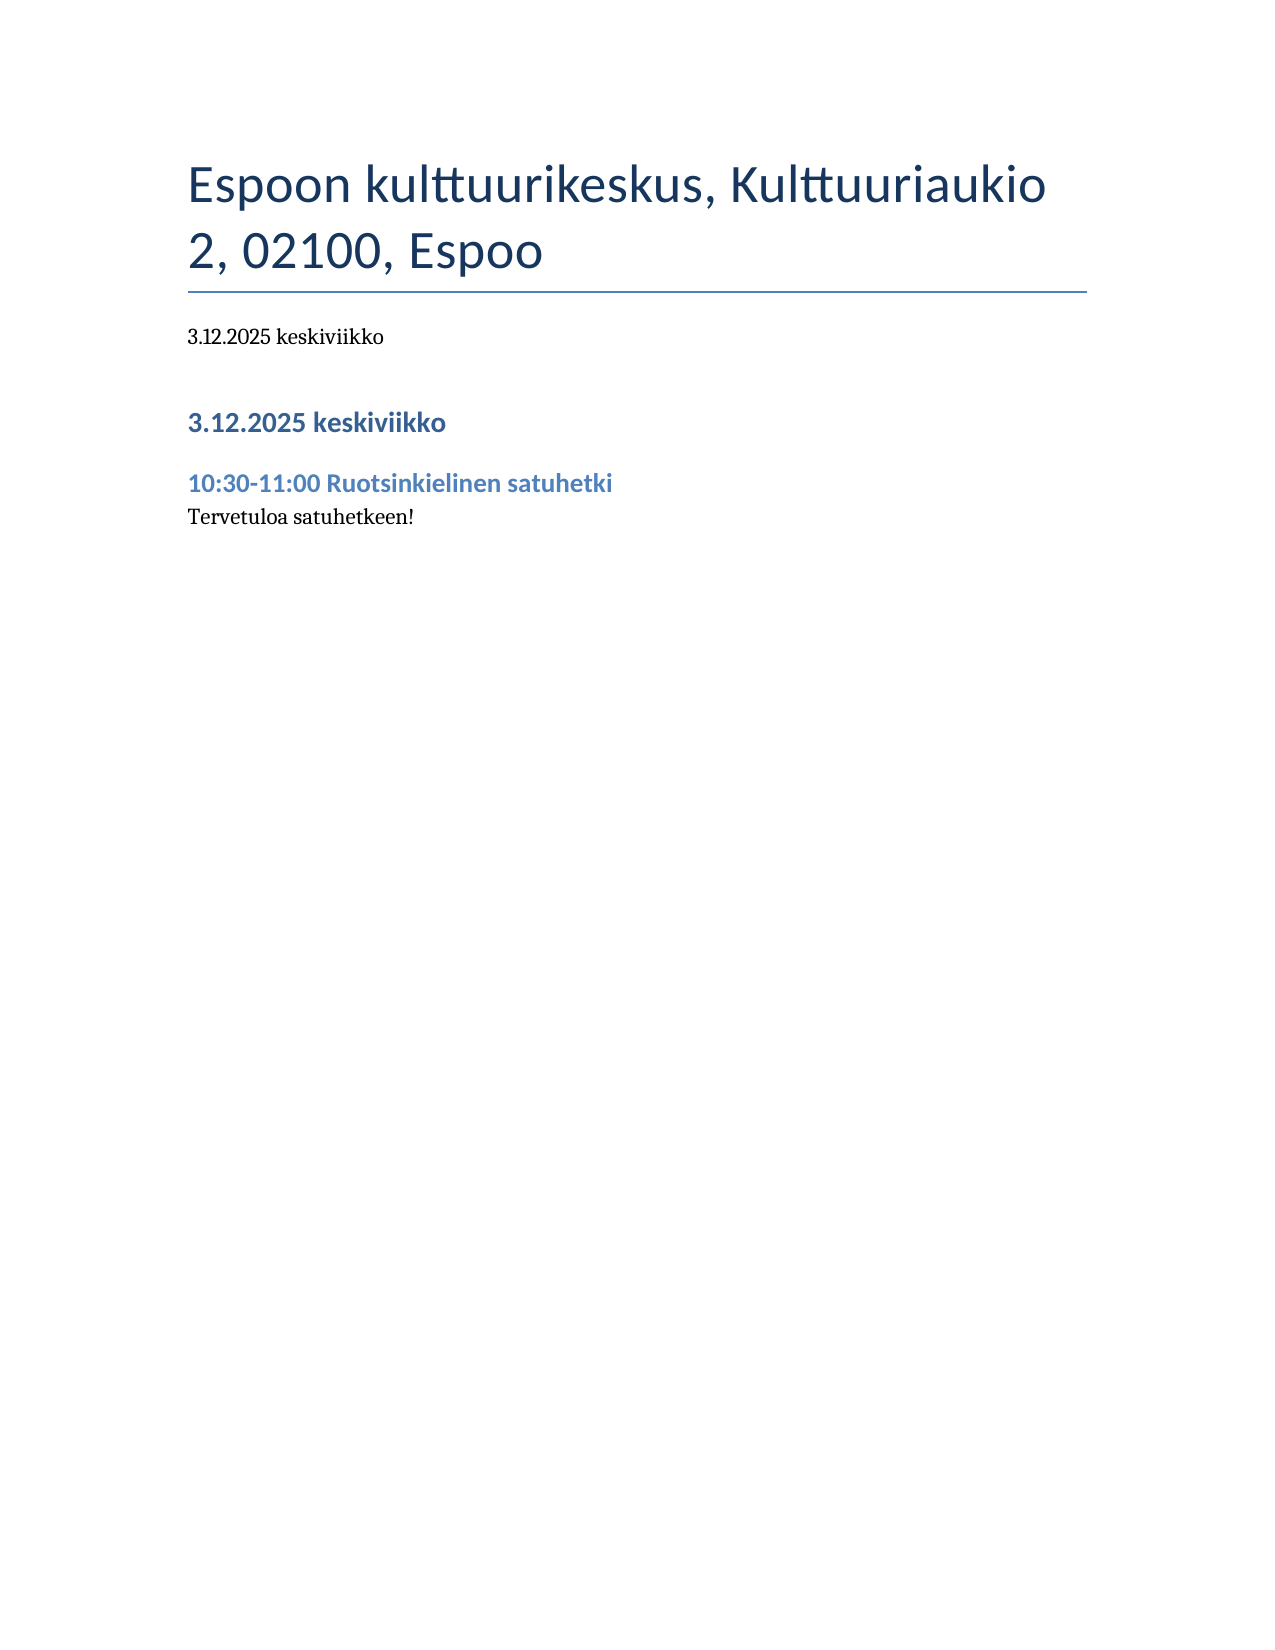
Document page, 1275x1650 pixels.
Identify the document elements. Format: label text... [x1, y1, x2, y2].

subtitle 3.12.2025 keskiviikko [187, 404, 1087, 440]
title Espoon kulttuurikeskus, Kulttuuriaukio 2, 02100, Espoo [187, 150, 1087, 293]
text Tervetuloa satuhetkeen! [187, 504, 1087, 530]
subtitle 10:30-11:00 Ruotsinkielinen satuhetki [187, 466, 1087, 499]
text 3.12.2025 keskiviikko [187, 324, 1087, 350]
